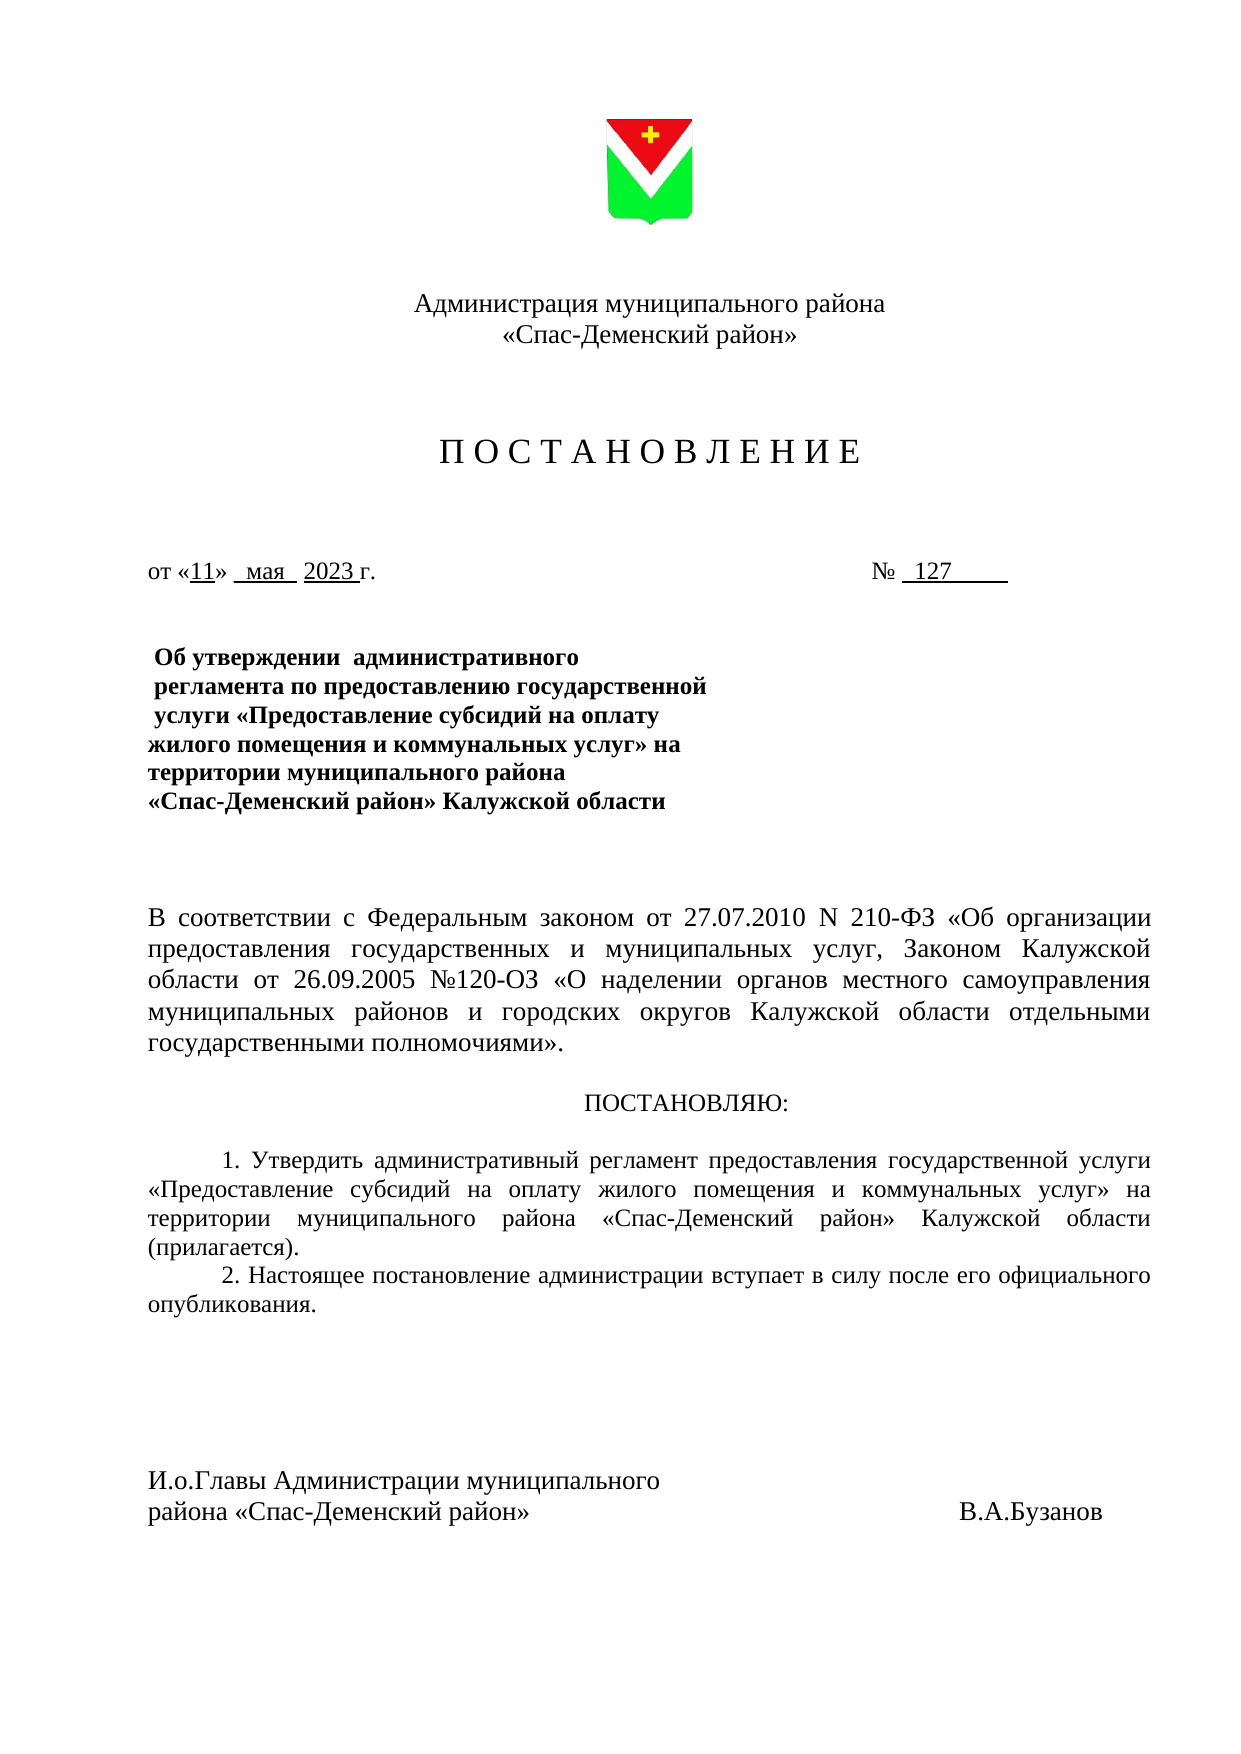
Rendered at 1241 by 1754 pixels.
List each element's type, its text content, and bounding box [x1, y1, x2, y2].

text Администрация муниципального района [148, 287, 1152, 318]
text В соответствии с Федеральным законом от 27.07.2010 N 210-ФЗ «Об организации предоставления государственных и муниципальных услуг, Законом Калужской области от 26.09.2005 №120-ОЗ «О наделении органов местного самоуправления муниципальных районов и городских округов Калужской области отдельными государственными полномочиями». [148, 901, 1152, 1057]
text ПОСТАНОВЛЯЮ: [148, 1088, 1152, 1117]
text П О С Т А Н О В Л Е Н И Е [148, 430, 1152, 471]
text 2. Настоящее постановление администрации вступает в силу после его официального опубликования. [148, 1261, 1152, 1318]
text территории муниципального района [148, 757, 1152, 786]
text 1. Утвердить административный регламент предоставления государственной услуги «Предоставление субсидий на оплату жилого помещения и коммунальных услуг» на территории муниципального района «Спас-Деменский район» Калужской области (прилагается). [148, 1146, 1152, 1261]
text «Спас-Деменский район» [148, 318, 1152, 349]
text И.о.Главы Администрации муниципального [148, 1464, 1152, 1495]
text Об утверждении административного [148, 642, 1152, 671]
text жилого помещения и коммунальных услуг» на [148, 729, 1152, 757]
text регламента по предоставлению государственной [148, 671, 1152, 700]
text от «11» _мая 2023 г. № 127 [148, 556, 1152, 585]
text услуги «Предоставление субсидий на оплату [148, 700, 1152, 729]
text района «Спас-Деменский район» В.А.Бузанов [148, 1495, 1152, 1526]
text «Спас-Деменский район» Калужской области [148, 786, 1152, 815]
picture [606, 119, 693, 225]
